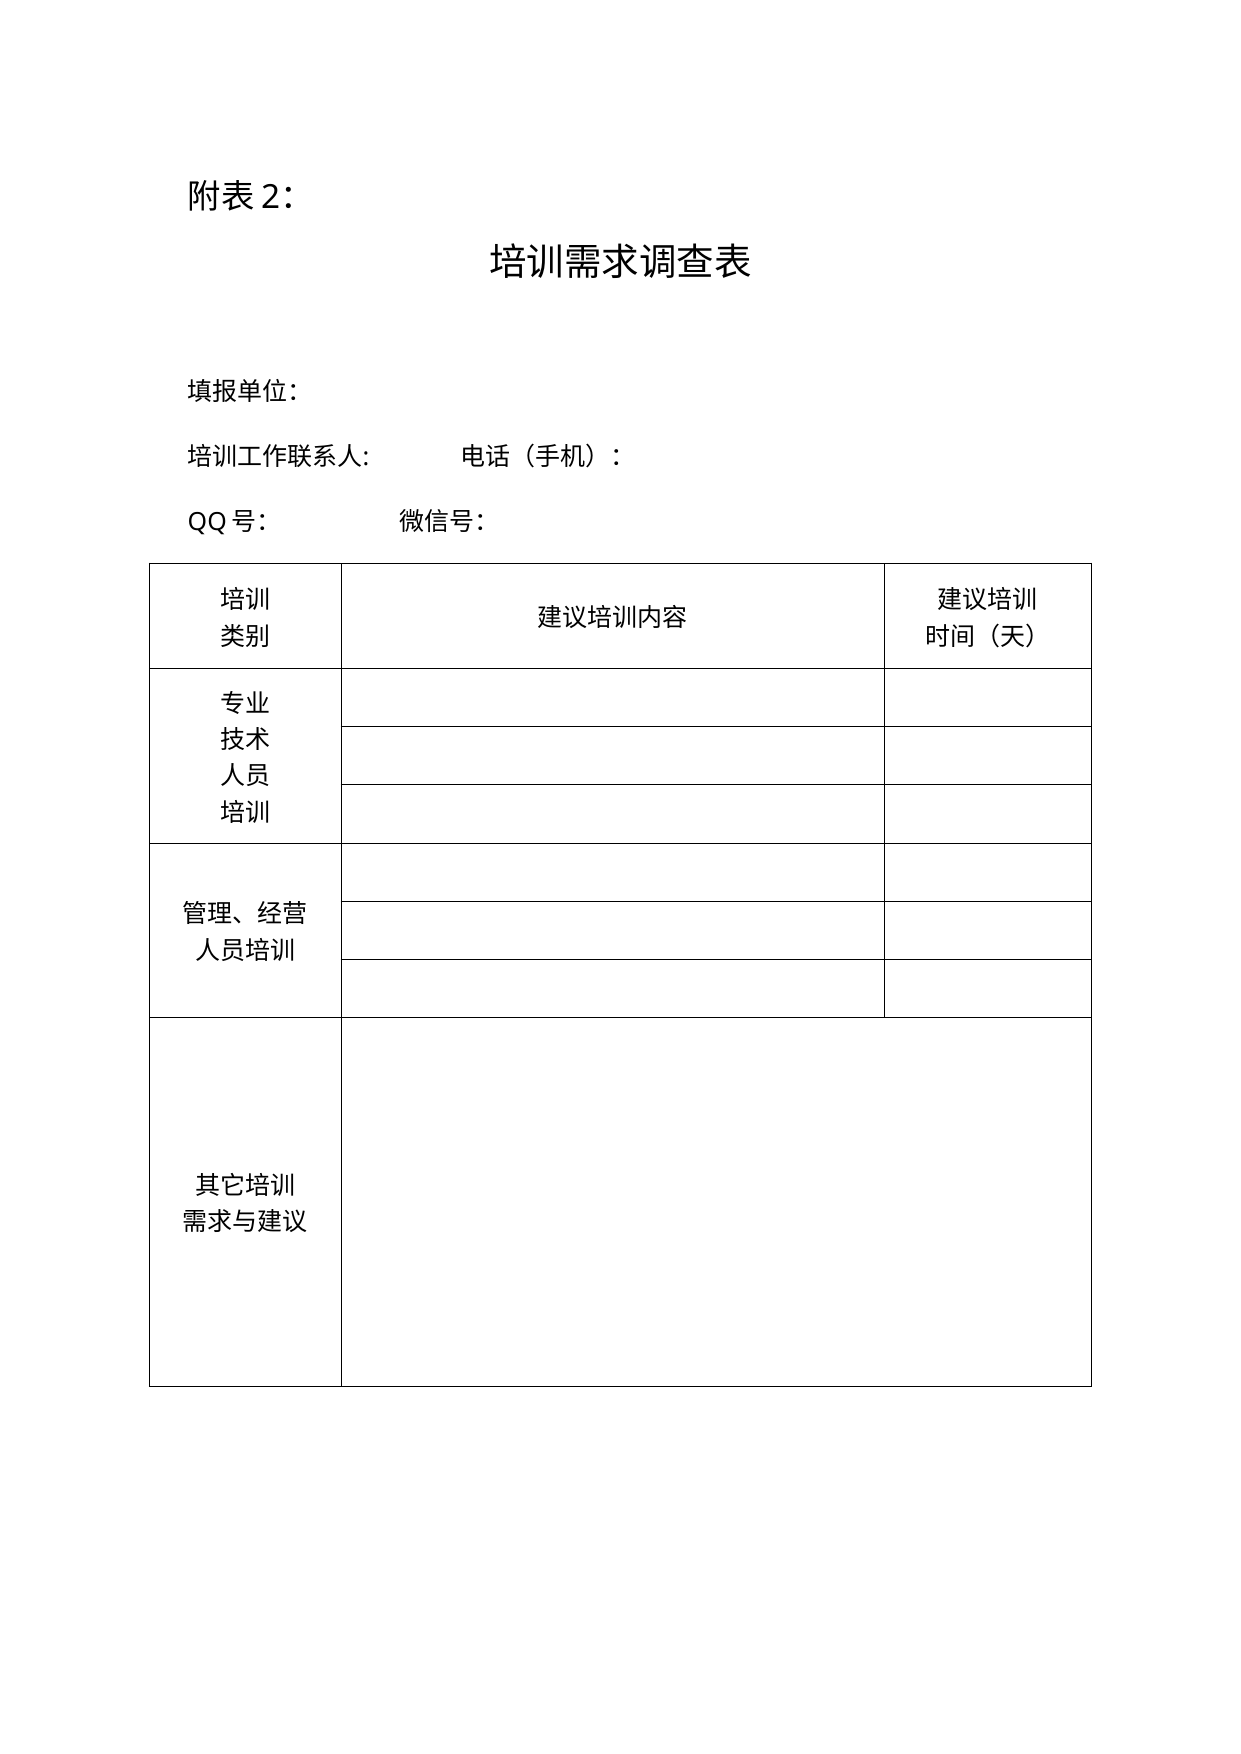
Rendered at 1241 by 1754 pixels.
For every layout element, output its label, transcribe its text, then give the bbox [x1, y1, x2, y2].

table_cell [885, 960, 1091, 1017]
text QQ号： 微信号： [187, 487, 1053, 552]
table_cell [885, 785, 1091, 842]
table_cell [342, 960, 884, 1017]
table_cell [885, 902, 1091, 959]
table_cell [885, 844, 1091, 901]
table_cell [342, 727, 884, 784]
table_header 建议培训 时间（天） [885, 564, 1091, 668]
table_cell 其它培训 需求与建议 [150, 1018, 341, 1386]
text 填报单位： [187, 357, 1053, 422]
table_cell [342, 785, 884, 842]
table_cell [342, 1018, 1091, 1386]
table_header 建议培训内容 [342, 564, 884, 668]
table_cell [342, 669, 884, 726]
table_cell [885, 727, 1091, 784]
table_cell 专业 技术 人员 培训 [150, 669, 341, 842]
table_cell [342, 844, 884, 901]
table_cell 管理、经营 人员培训 [150, 844, 341, 1017]
table_cell [342, 902, 884, 959]
table_header 培训 类别 [150, 564, 341, 668]
text 附表2： [187, 162, 1053, 227]
text 培训工作联系人: 电话（手机）： [187, 422, 1053, 487]
table_cell [885, 669, 1091, 726]
text 培训需求调查表 [187, 227, 1053, 292]
